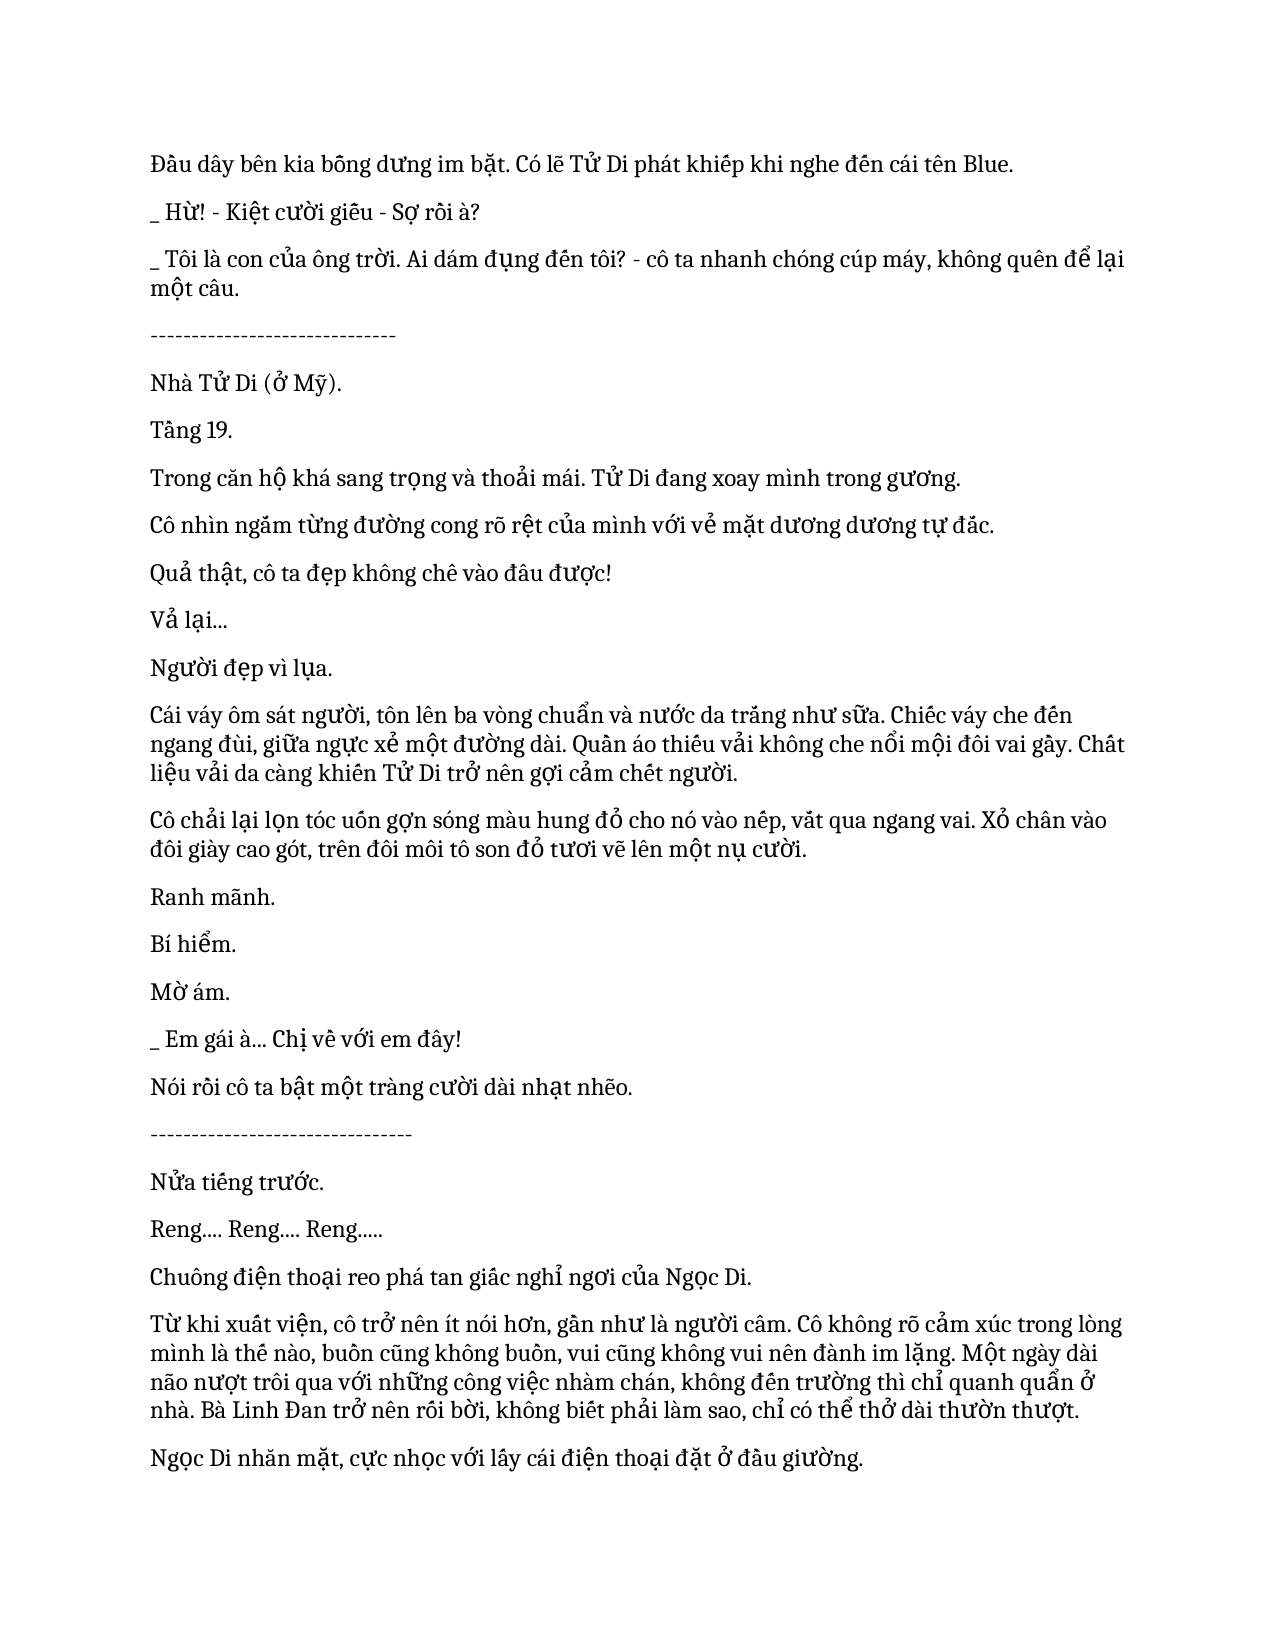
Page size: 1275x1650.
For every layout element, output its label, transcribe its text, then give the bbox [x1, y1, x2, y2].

text Bí hiểm. [150, 930, 1125, 959]
text Từ khi xuất viện, cô trở nên ít nói hơn, gần như là người câm. Cô không rõ cảm xúc trong lòng mình là thế nào, buồn cũng không buồn, vui cũng không vui nên đành im lặng. Một ngày dài não nượt trôi qua với những công việc nhàm chán, không đến trường thì chỉ quanh quẩn ở nhà. Bà Linh Đan trở nên rối bời, không biết phải làm sao, chỉ có thể thở dài thườn thượt. [150, 1310, 1125, 1425]
text _ Hừ! - Kiệt cười giễu - Sợ rồi à? [150, 197, 1125, 226]
text Cái váy ôm sát người, tôn lên ba vòng chuẩn và nước da trắng như sữa. Chiếc váy che đến ngang đùi, giữa ngực xẻ một đường dài. Quần áo thiếu vải không che nổi mội đôi vai gầy. Chất liệu vải da càng khiến Tử Di trở nên gợi cảm chết người. [150, 701, 1125, 787]
text Nhà Tử Di (ở Mỹ). [150, 369, 1125, 397]
text _ Tôi là con của ông trời. Ai dám đụng đến tôi? - cô ta nhanh chóng cúp máy, không quên để lại một câu. [150, 245, 1125, 302]
text Quả thật, cô ta đẹp không chê vào đâu được! [150, 559, 1125, 587]
text -------------------------------- [150, 1120, 1125, 1149]
text Cô nhìn ngắm từng đường cong rõ rệt của mình với vẻ mặt dương dương tự đắc. [150, 511, 1125, 540]
text Ranh mãnh. [150, 882, 1125, 911]
text ------------------------------ [150, 321, 1125, 350]
text Trong căn hộ khá sang trọng và thoải mái. Tử Di đang xoay mình trong gương. [150, 464, 1125, 492]
text Nói rồi cô ta bật một tràng cười dài nhạt nhẽo. [150, 1072, 1125, 1101]
text Tầng 19. [150, 416, 1125, 445]
text Ngọc Di nhăn mặt, cực nhọc với lấy cái điện thoại đặt ở đầu giường. [150, 1444, 1125, 1472]
text Mờ ám. [150, 977, 1125, 1006]
text Cô chải lại lọn tóc uốn gợn sóng màu hung đỏ cho nó vào nếp, vắt qua ngang vai. Xỏ chân vào đôi giày cao gót, trên đôi môi tô son đỏ tươi vẽ lên một nụ cười. [150, 806, 1125, 864]
text Vả lại... [150, 606, 1125, 635]
text Đầu dây bên kia bỗng dưng im bặt. Có lẽ Tử Di phát khiếp khi nghe đến cái tên Blue. [150, 150, 1125, 179]
text Nửa tiếng trước. [150, 1167, 1125, 1196]
text Người đẹp vì lụa. [150, 654, 1125, 682]
text Chuông điện thoại reo phá tan giấc nghỉ ngơi của Ngọc Di. [150, 1262, 1125, 1291]
text _ Em gái à... Chị về với em đây! [150, 1025, 1125, 1054]
text Reng.... Reng.... Reng..... [150, 1215, 1125, 1244]
